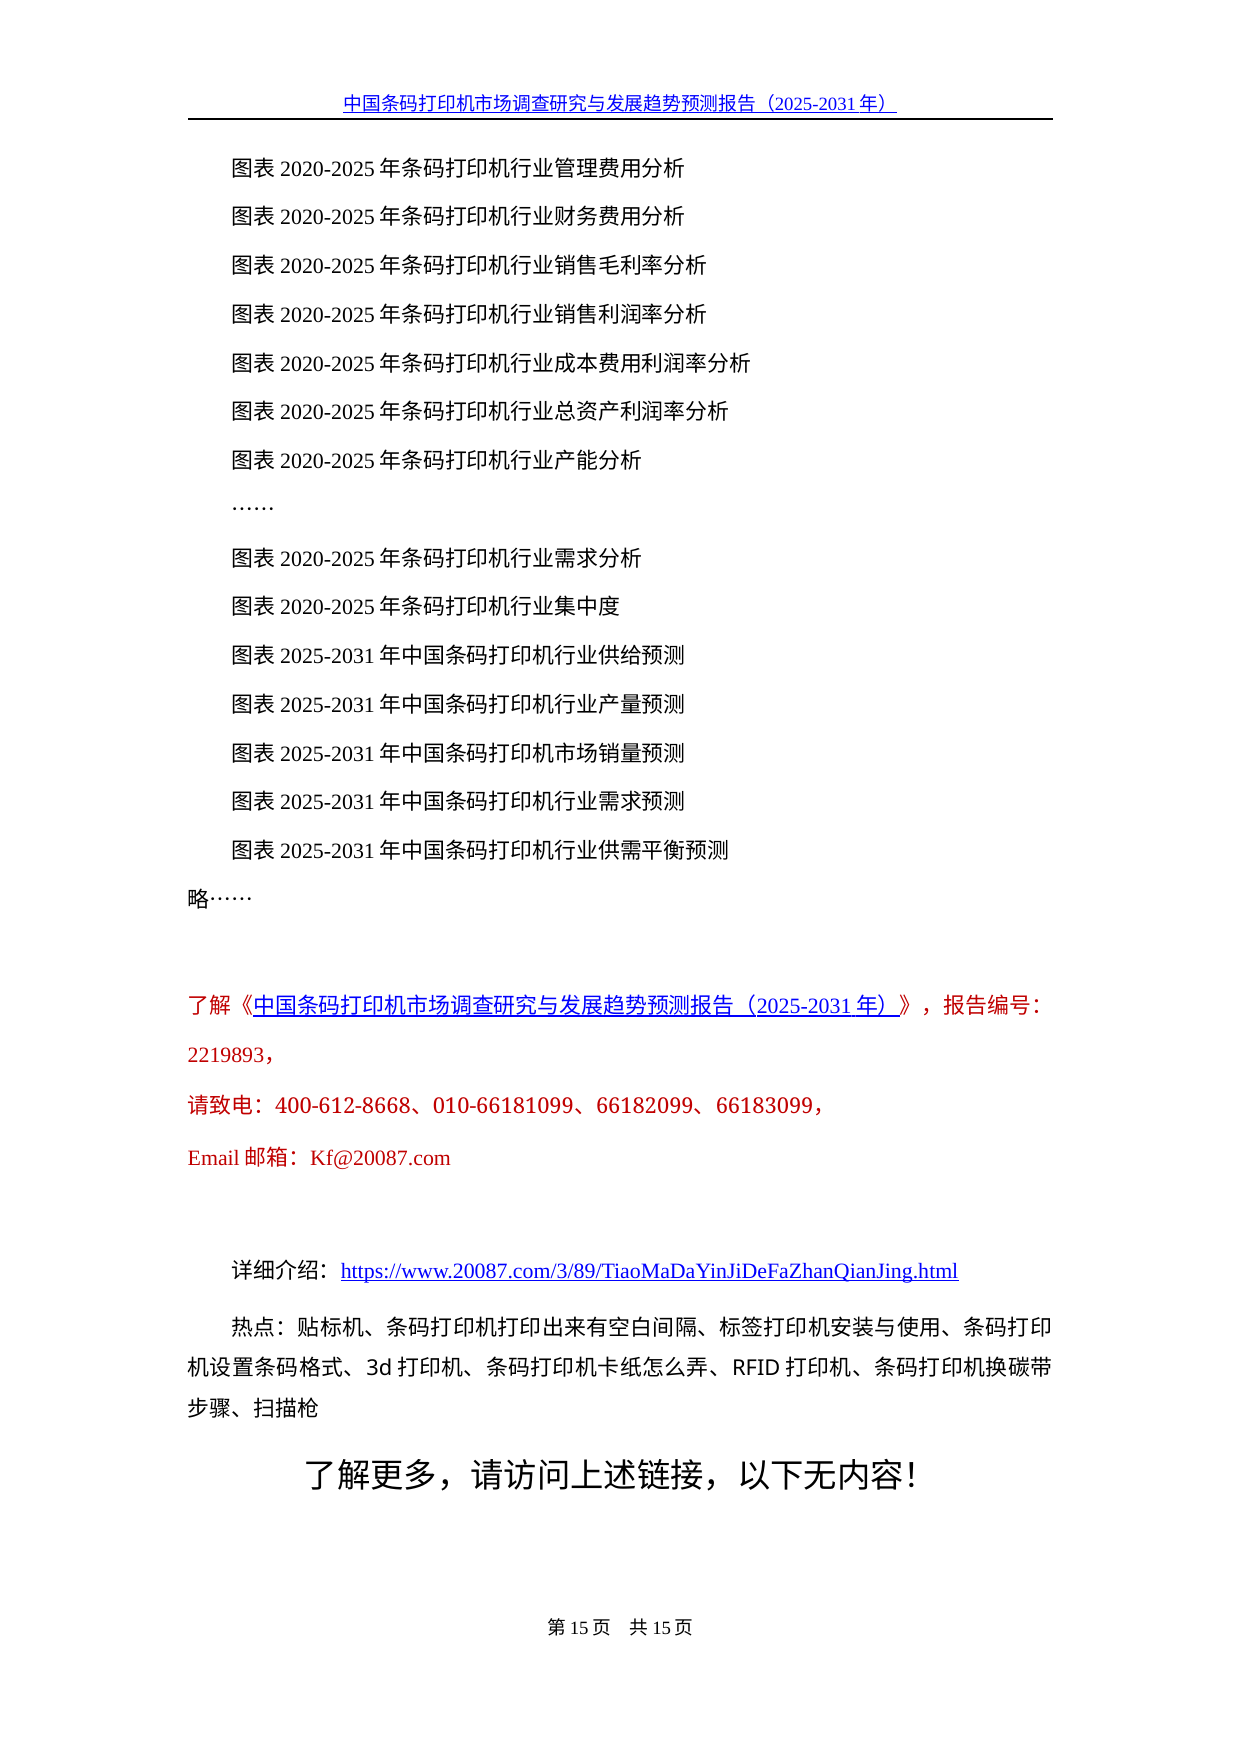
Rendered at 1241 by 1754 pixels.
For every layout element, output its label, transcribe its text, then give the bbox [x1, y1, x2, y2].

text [187, 150, 1053, 914]
text 了解《中国条码打印机市场调查研究与发展趋势预测报告（2025-2031年）》，报告编号：2219893， [187, 988, 1053, 1069]
text 热点：贴标机、条码打印机打印出来有空白间隔、标签打印机安装与使用、条码打印机设置条码格式、3d打印机、条码打印机卡纸怎么弄、RFID打印机、条码打印机换碳带步骤、扫描枪 [187, 1309, 1053, 1423]
text 请致电：400-612-8668、010-66181099、66182099、66183099， [187, 1088, 1053, 1121]
text 详细介绍：https://www.20087.com/3/89/TiaoMaDaYinJiDeFaZhanQianJing.html [187, 1253, 1053, 1285]
title 了解更多，请访问上述链接，以下无内容！ [187, 1441, 1053, 1506]
text Email邮箱：Kf@20087.com [187, 1140, 1053, 1172]
